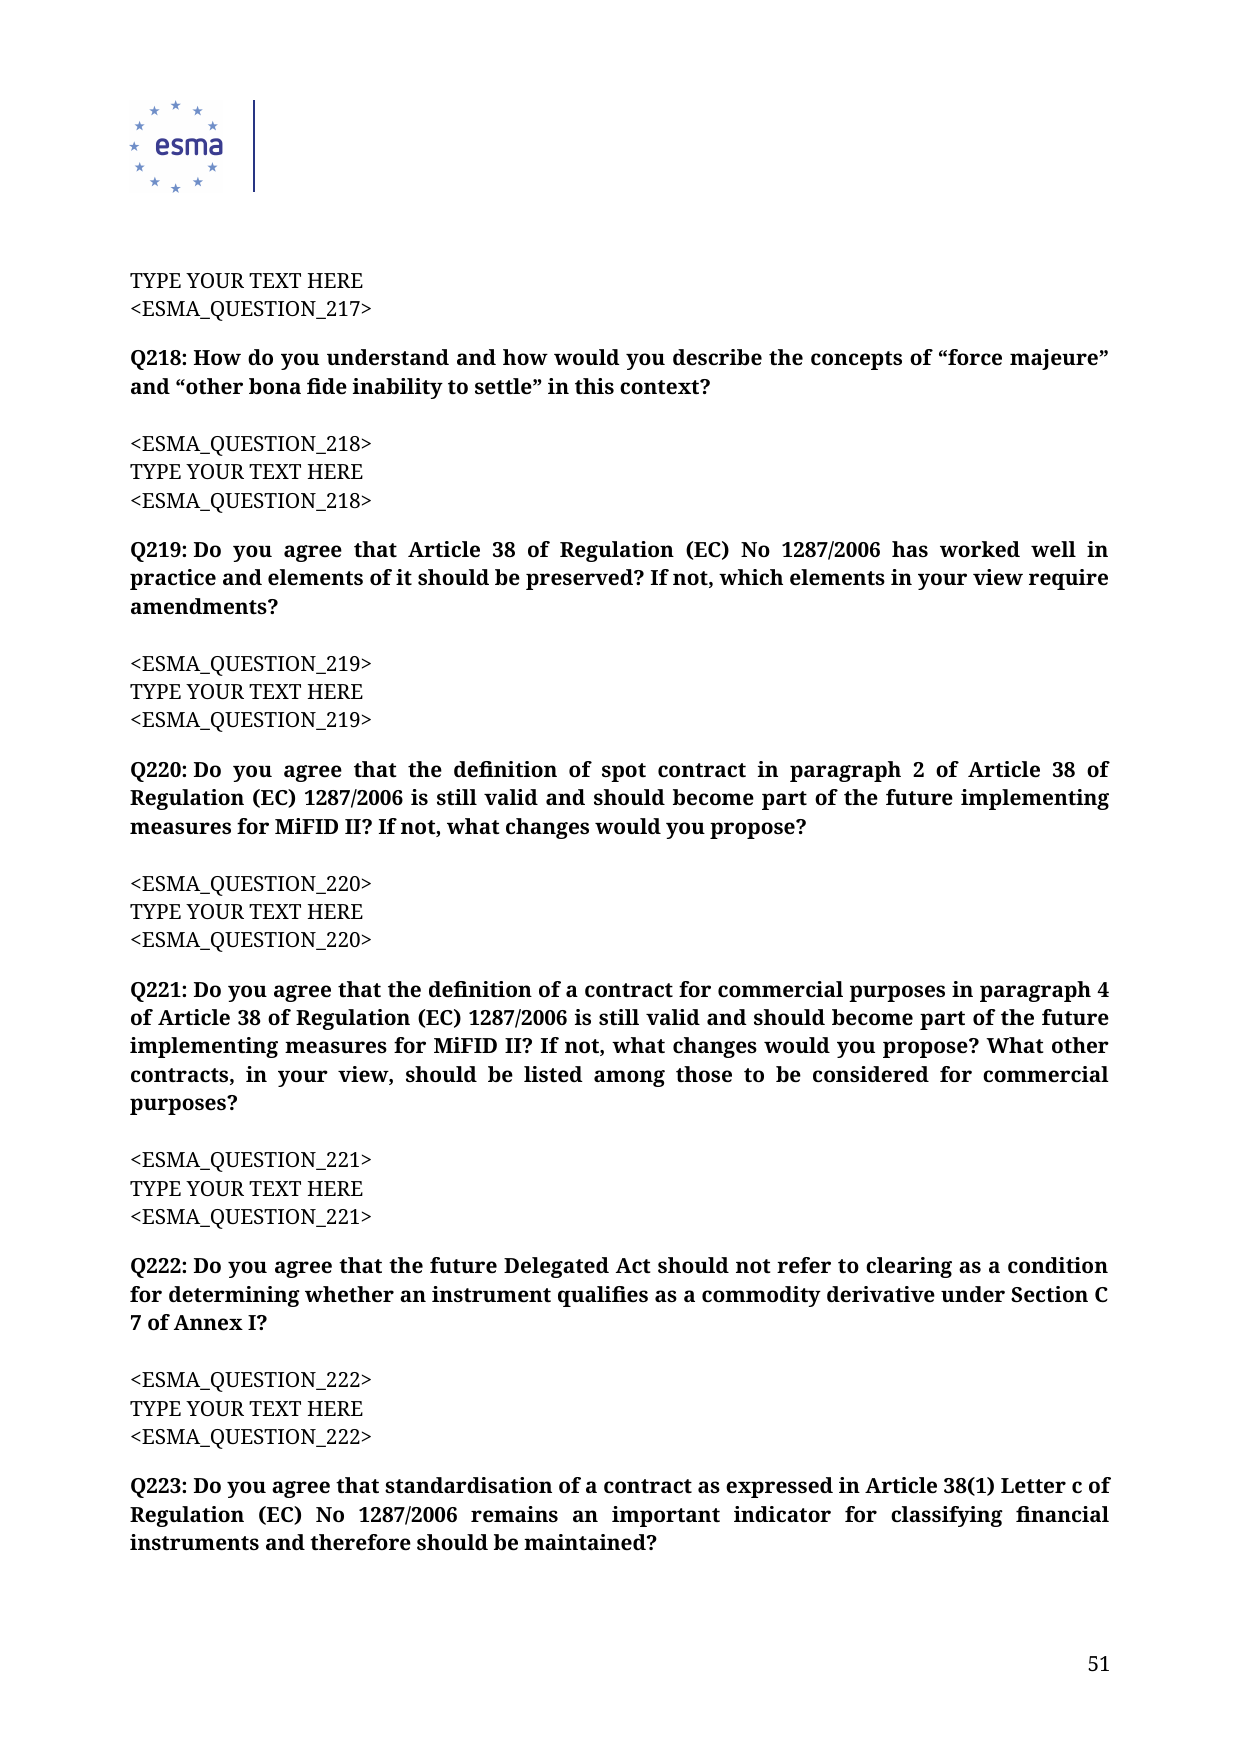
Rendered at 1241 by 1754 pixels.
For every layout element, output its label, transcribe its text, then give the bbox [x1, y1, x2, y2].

text <ESMA_QUESTION_218> [130, 429, 1110, 457]
text TYPE YOUR TEXT HERE [130, 677, 1110, 706]
text TYPE YOUR TEXT HERE [130, 457, 1110, 486]
subtitle Do you agree that the future Delegated Act should not refer to clearing as a condition for determining whether an instrument qualifies as a commodity derivative under Section C 7 of Annex I? [130, 1252, 1110, 1337]
picture [129, 100, 223, 193]
text TYPE YOUR TEXT HERE [130, 266, 1110, 294]
subtitle Do you agree that Article 38 of Regulation (EC) No 1287/2006 has worked well in practice and elements of it should be preserved? If not, which elements in your view require amendments? [130, 535, 1110, 620]
subtitle Do you agree that the definition of spot contract in paragraph 2 of Article 38 of Regulation (EC) 1287/2006 is still valid and should become part of the future implementing measures for MiFID II? If not, what changes would you propose? [130, 755, 1110, 840]
subtitle How do you understand and how would you describe the concepts of “force majeure” and “other bona fide inability to settle” in this context? [130, 343, 1110, 400]
text <ESMA_QUESTION_218> [130, 486, 1110, 514]
text <ESMA_QUESTION_222> [130, 1365, 1110, 1394]
text TYPE YOUR TEXT HERE [130, 897, 1110, 926]
text <ESMA_QUESTION_222> [130, 1422, 1110, 1451]
text <ESMA_QUESTION_221> [130, 1145, 1110, 1174]
text <ESMA_QUESTION_219> [130, 649, 1110, 677]
text <ESMA_QUESTION_221> [130, 1202, 1110, 1231]
subtitle Do you agree that standardisation of a contract as expressed in Article 38(1) Letter c of Regulation (EC) No 1287/2006 remains an important indicator for classifying financial instruments and therefore should be maintained? [130, 1471, 1110, 1557]
text TYPE YOUR TEXT HERE [130, 1394, 1110, 1422]
text <ESMA_QUESTION_220> [130, 869, 1110, 897]
text <ESMA_QUESTION_217> [130, 294, 1110, 323]
subtitle Do you agree that the definition of a contract for commercial purposes in paragraph 4 of Article 38 of Regulation (EC) 1287/2006 is still valid and should become part of the future implementing measures for MiFID II? If not, what changes would you propose? What other contracts, in your view, should be listed among those to be considered for commercial purposes? [130, 975, 1110, 1117]
text <ESMA_QUESTION_220> [130, 926, 1110, 954]
text <ESMA_QUESTION_219> [130, 706, 1110, 734]
text TYPE YOUR TEXT HERE [130, 1174, 1110, 1202]
